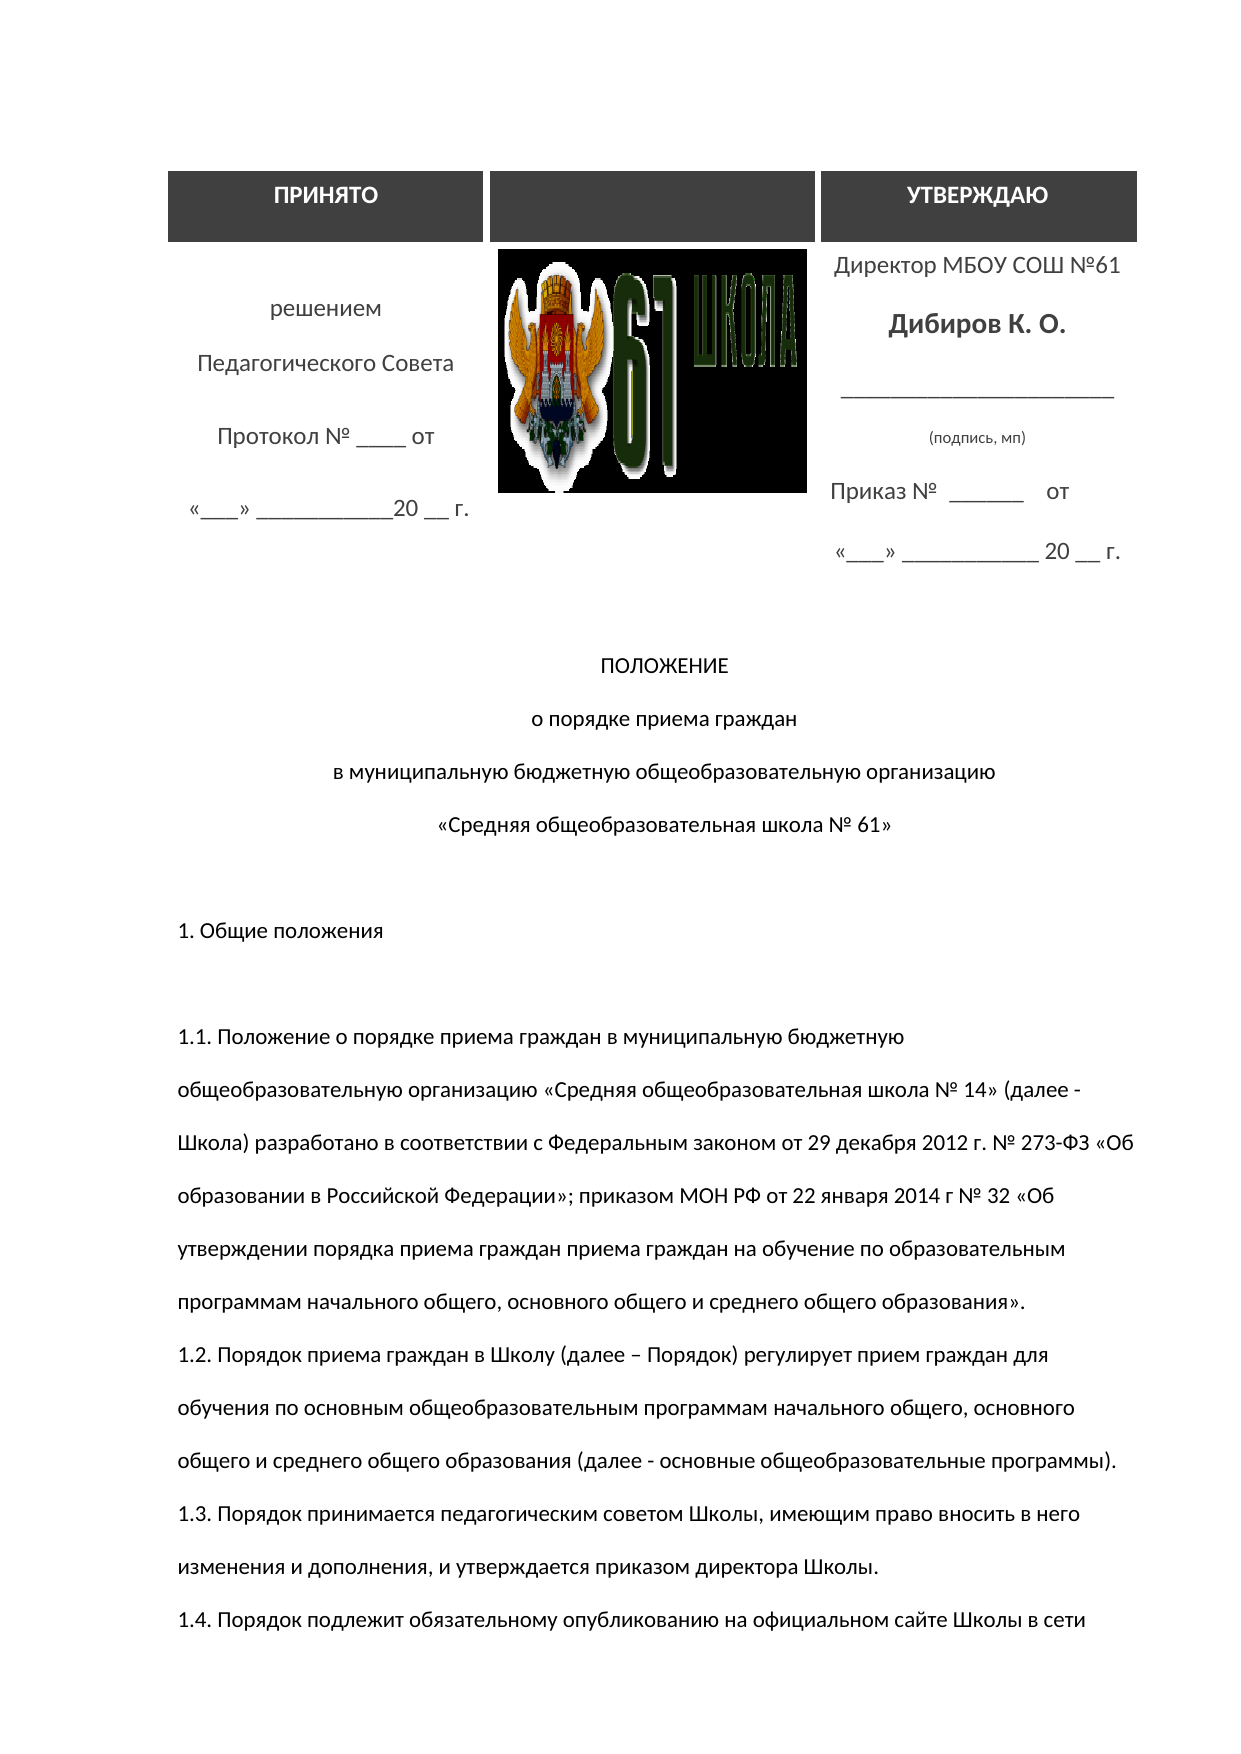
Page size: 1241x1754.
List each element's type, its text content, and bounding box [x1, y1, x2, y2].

table_cell [490, 242, 815, 598]
text Школа) разработано в соответствии с Федеральным законом от 29 декабря 2012 г. № 273-ФЗ «Об [177, 1128, 1152, 1156]
text о порядке приема граждан [177, 704, 1152, 732]
text образовании в Российской Федерации»; приказом МОН РФ от 22 января 2014 г № 32 «Об [177, 1181, 1152, 1209]
text изменения и дополнения, и утверждается приказом директора Школы. [177, 1552, 1152, 1580]
text общего и среднего общего образования (далее - основные общеобразовательные программы). [177, 1446, 1152, 1474]
table_header [490, 171, 815, 242]
table_header ПРИНЯТО [168, 171, 483, 242]
text программам начального общего, основного общего и среднего общего образования». [177, 1287, 1152, 1315]
text обучения по основным общеобразовательным программам начального общего, основного [177, 1393, 1152, 1421]
text 1.2. Порядок приема граждан в Школу (далее – Порядок) регулирует прием граждан для [177, 1340, 1152, 1368]
text 1. Общие положения [177, 916, 1152, 944]
text 1.1. Положение о порядке приема граждан в муниципальную бюджетную [177, 1022, 1152, 1050]
text утверждении порядка приема граждан приема граждан на обучение по образовательным [177, 1234, 1152, 1262]
text общеобразовательную организацию «Средняя общеобразовательная школа № 14» (далее - [177, 1075, 1152, 1103]
table_header УТВЕРЖДАЮ [821, 171, 1137, 242]
text в муниципальную бюджетную общеобразовательную организацию [177, 757, 1152, 785]
text ПОЛОЖЕНИЕ [177, 651, 1152, 679]
text 1.4. Порядок подлежит обязательному опубликованию на официальном сайте Школы в сети [177, 1605, 1152, 1633]
table_cell решением Педагогического Совета Протокол № ____ от «___» ___________20 __ г. [168, 242, 483, 598]
text «Средняя общеобразовательная школа № 61» [177, 810, 1152, 838]
text 1.3. Порядок принимается педагогическим советом Школы, имеющим право вносить в него [177, 1499, 1152, 1527]
table_cell Директор МБОУ СОШ №61 Дибиров К. О. ______________________ (подпись, мп) Приказ № ______ от «___» ___________ 20 __ г. [821, 242, 1137, 598]
